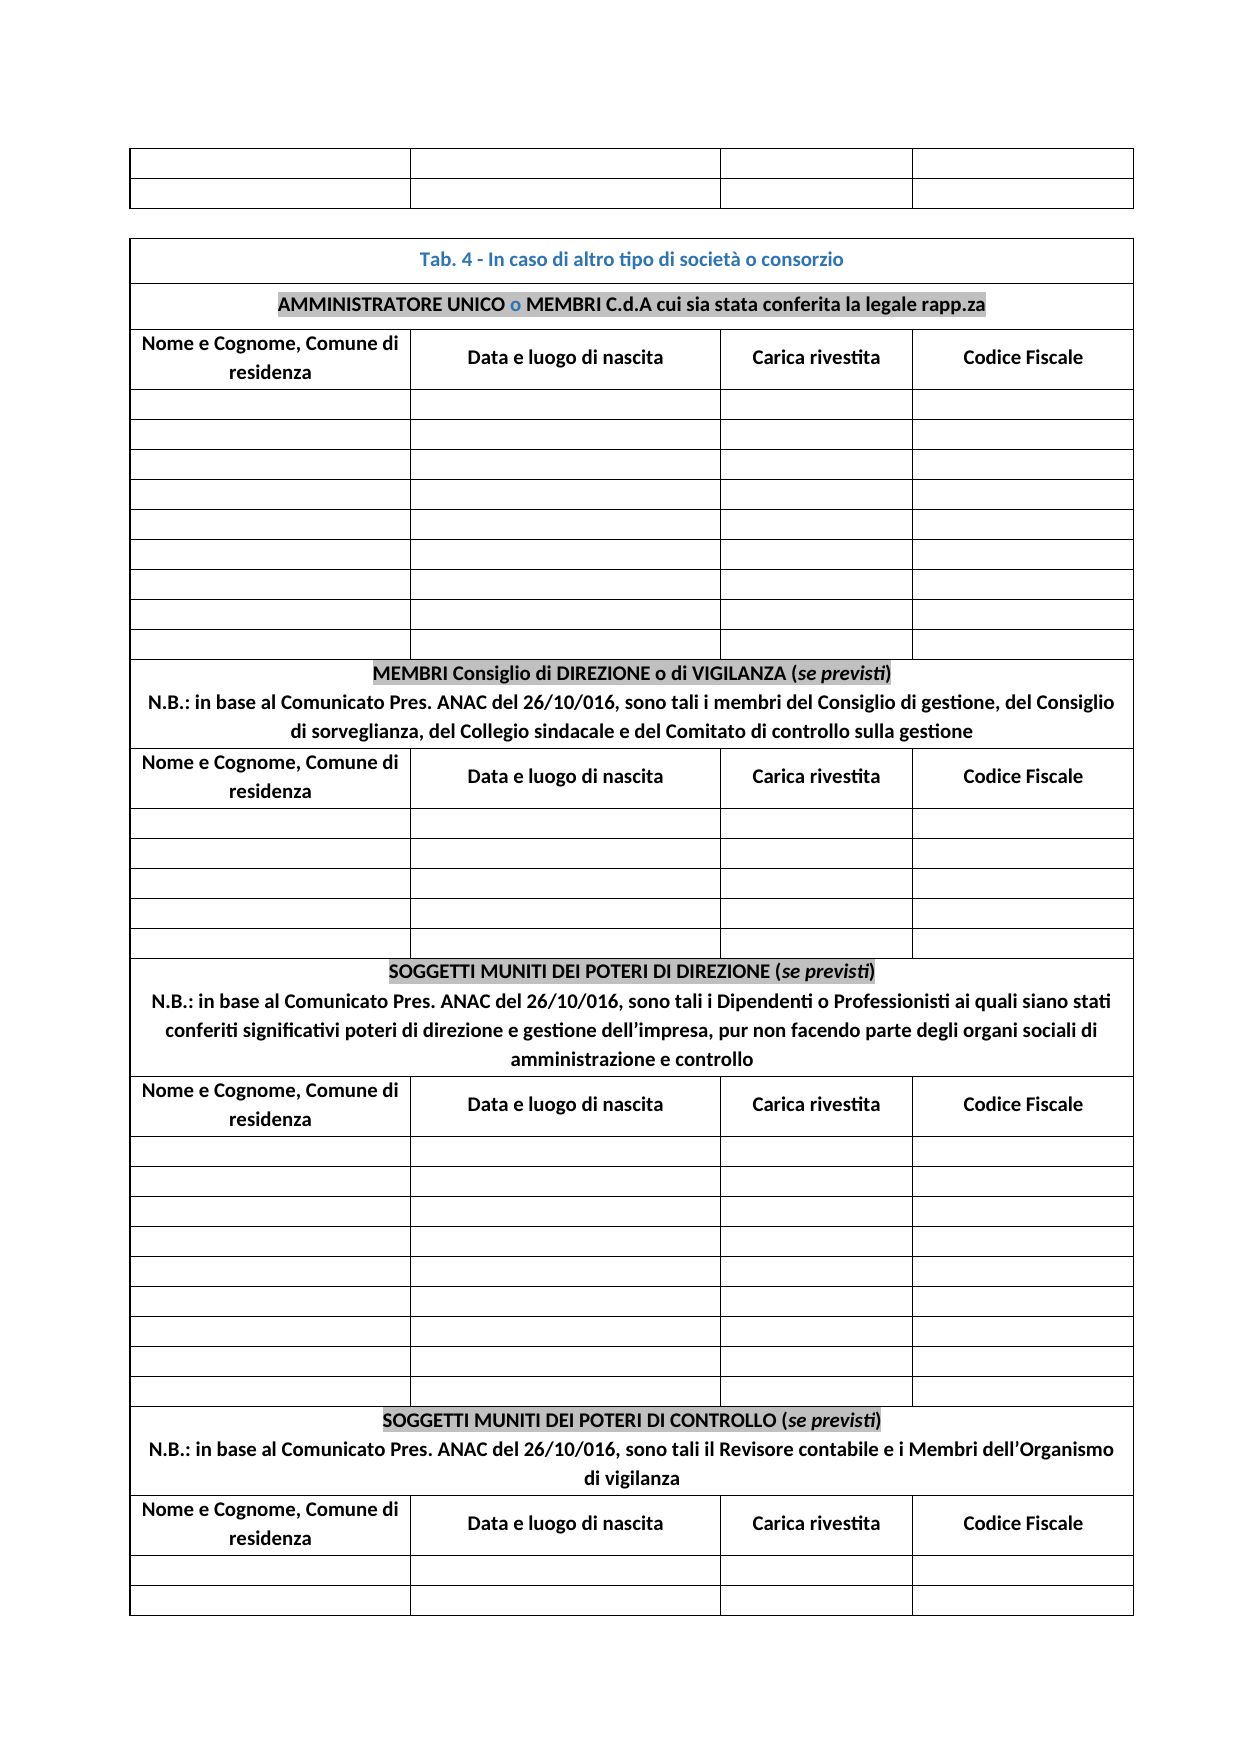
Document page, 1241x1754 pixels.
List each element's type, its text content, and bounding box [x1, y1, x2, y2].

table_cell [721, 630, 912, 659]
table_cell Carica rivestita [721, 749, 912, 808]
table_cell [131, 1317, 410, 1346]
table_cell [131, 869, 410, 898]
table_cell [721, 149, 912, 178]
table_cell [411, 1137, 720, 1166]
table_cell [411, 1287, 720, 1316]
table_cell [131, 1556, 410, 1585]
table_cell [131, 570, 410, 599]
table_cell [913, 809, 1133, 838]
table_cell [411, 1347, 720, 1376]
table_cell [721, 1137, 912, 1166]
table_cell [913, 1137, 1133, 1166]
table_cell [913, 1586, 1133, 1615]
table_cell [131, 179, 410, 208]
table_cell [131, 1377, 410, 1406]
table_cell [721, 1556, 912, 1585]
table_cell [411, 929, 720, 958]
table_cell [913, 540, 1133, 569]
table_cell [131, 630, 410, 659]
table_cell [411, 540, 720, 569]
table_cell [913, 420, 1133, 449]
table_cell Data e luogo di nascita [411, 749, 720, 808]
table_cell [411, 1556, 720, 1585]
table_cell [913, 510, 1133, 539]
table_cell [721, 510, 912, 539]
table_cell Nome e Cognome, Comune di residenza [131, 330, 410, 389]
table_cell [721, 570, 912, 599]
table_cell [913, 1317, 1133, 1346]
table_cell [913, 839, 1133, 868]
table_cell [721, 450, 912, 479]
table_cell [913, 899, 1133, 928]
table_cell [721, 1287, 912, 1316]
table_cell Codice Fiscale [913, 1077, 1133, 1136]
table_cell [131, 149, 410, 178]
table_cell [131, 1227, 410, 1256]
table_cell [913, 179, 1133, 208]
table_cell [721, 390, 912, 419]
table_cell Carica rivestita [721, 1077, 912, 1136]
table_cell [411, 1317, 720, 1346]
table_cell [131, 1257, 410, 1286]
table_cell [913, 869, 1133, 898]
table_cell [131, 1586, 410, 1615]
table_header Tab. 4 - In caso di altro tipo di società o consorzio [131, 239, 1133, 283]
table_cell [721, 179, 912, 208]
table_cell [913, 480, 1133, 509]
table_cell Carica rivestita [721, 1496, 912, 1555]
table_cell [411, 570, 720, 599]
table_cell [131, 1167, 410, 1196]
table_cell [411, 1257, 720, 1286]
table_cell [411, 450, 720, 479]
table_cell [131, 600, 410, 629]
table_cell [721, 1197, 912, 1226]
table_cell [131, 839, 410, 868]
table_cell [721, 1317, 912, 1346]
table_cell [131, 1347, 410, 1376]
table_cell Codice Fiscale [913, 1496, 1133, 1555]
table_cell Nome e Cognome, Comune di residenza [131, 1077, 410, 1136]
table_cell Codice Fiscale [913, 330, 1133, 389]
table_cell AMMINISTRATORE UNICO o MEMBRI C.d.A cui sia stata conferita la legale rapp.za [131, 284, 1133, 329]
table_cell [913, 630, 1133, 659]
table_cell [721, 929, 912, 958]
table_cell Data e luogo di nascita [411, 1496, 720, 1555]
table_cell [411, 510, 720, 539]
table_cell SOGGETTI MUNITI DEI POTERI DI DIREZIONE (se previsti) N.B.: in base al Comunicato Pres. ANAC del 26/10/016, sono tali i Dipendenti o Professionisti ai quali siano stati conferiti significativi poteri di direzione e gestione dell’impresa, pur non facendo parte degli organi sociali di amministrazione e controllo [131, 959, 1133, 1076]
table_cell [913, 1377, 1133, 1406]
table_cell [411, 630, 720, 659]
table_cell [131, 899, 410, 928]
table_cell Nome e Cognome, Comune di residenza [131, 1496, 410, 1555]
table_cell [411, 149, 720, 178]
table_cell [721, 600, 912, 629]
table_cell [913, 1197, 1133, 1226]
table_cell Carica rivestita [721, 330, 912, 389]
table_cell [913, 1167, 1133, 1196]
table_cell [131, 390, 410, 419]
table_cell [411, 600, 720, 629]
table_cell [411, 1377, 720, 1406]
table_cell [411, 1227, 720, 1256]
table_cell [913, 450, 1133, 479]
table_cell [131, 1287, 410, 1316]
table_cell [721, 540, 912, 569]
table_cell [411, 809, 720, 838]
table_cell [131, 420, 410, 449]
table_cell [721, 1257, 912, 1286]
table_cell [721, 809, 912, 838]
table_cell [721, 480, 912, 509]
table_cell Data e luogo di nascita [411, 330, 720, 389]
table_cell [131, 450, 410, 479]
table_cell [411, 179, 720, 208]
table_cell [411, 420, 720, 449]
table_cell Nome e Cognome, Comune di residenza [131, 749, 410, 808]
table_cell [131, 510, 410, 539]
table_cell [411, 899, 720, 928]
table_cell [913, 1347, 1133, 1376]
table_cell [131, 540, 410, 569]
table_cell Codice Fiscale [913, 749, 1133, 808]
table_cell [411, 869, 720, 898]
table_cell [411, 390, 720, 419]
table_cell [913, 390, 1133, 419]
table_cell [721, 1167, 912, 1196]
table_cell [721, 1227, 912, 1256]
table_cell [411, 839, 720, 868]
table_cell [131, 480, 410, 509]
table_cell [131, 1137, 410, 1166]
table_cell [913, 1556, 1133, 1585]
table_cell [721, 899, 912, 928]
table_cell SOGGETTI MUNITI DEI POTERI DI CONTROLLO (se previsti) N.B.: in base al Comunicato Pres. ANAC del 26/10/016, sono tali il Revisore contabile e i Membri dell’Organismo di vigilanza [131, 1407, 1133, 1495]
table_cell [913, 600, 1133, 629]
table_cell [131, 1197, 410, 1226]
table_cell [131, 809, 410, 838]
table_cell [411, 480, 720, 509]
table_cell [721, 1586, 912, 1615]
table_cell [721, 1377, 912, 1406]
table_cell [411, 1586, 720, 1615]
table_cell Data e luogo di nascita [411, 1077, 720, 1136]
table_cell [913, 149, 1133, 178]
table_cell [411, 1167, 720, 1196]
table_cell MEMBRI Consiglio di DIREZIONE o di VIGILANZA (se previsti) N.B.: in base al Comunicato Pres. ANAC del 26/10/016, sono tali i membri del Consiglio di gestione, del Consiglio di sorveglianza, del Collegio sindacale e del Comitato di controllo sulla gestione [131, 660, 1133, 748]
table_cell [913, 929, 1133, 958]
table_cell [913, 1287, 1133, 1316]
table_cell [913, 1227, 1133, 1256]
table_cell [411, 1197, 720, 1226]
table_cell [913, 570, 1133, 599]
table_cell [721, 869, 912, 898]
table_cell [913, 1257, 1133, 1286]
table_cell [721, 1347, 912, 1376]
table_cell [721, 839, 912, 868]
table_cell [131, 929, 410, 958]
table_cell [721, 420, 912, 449]
